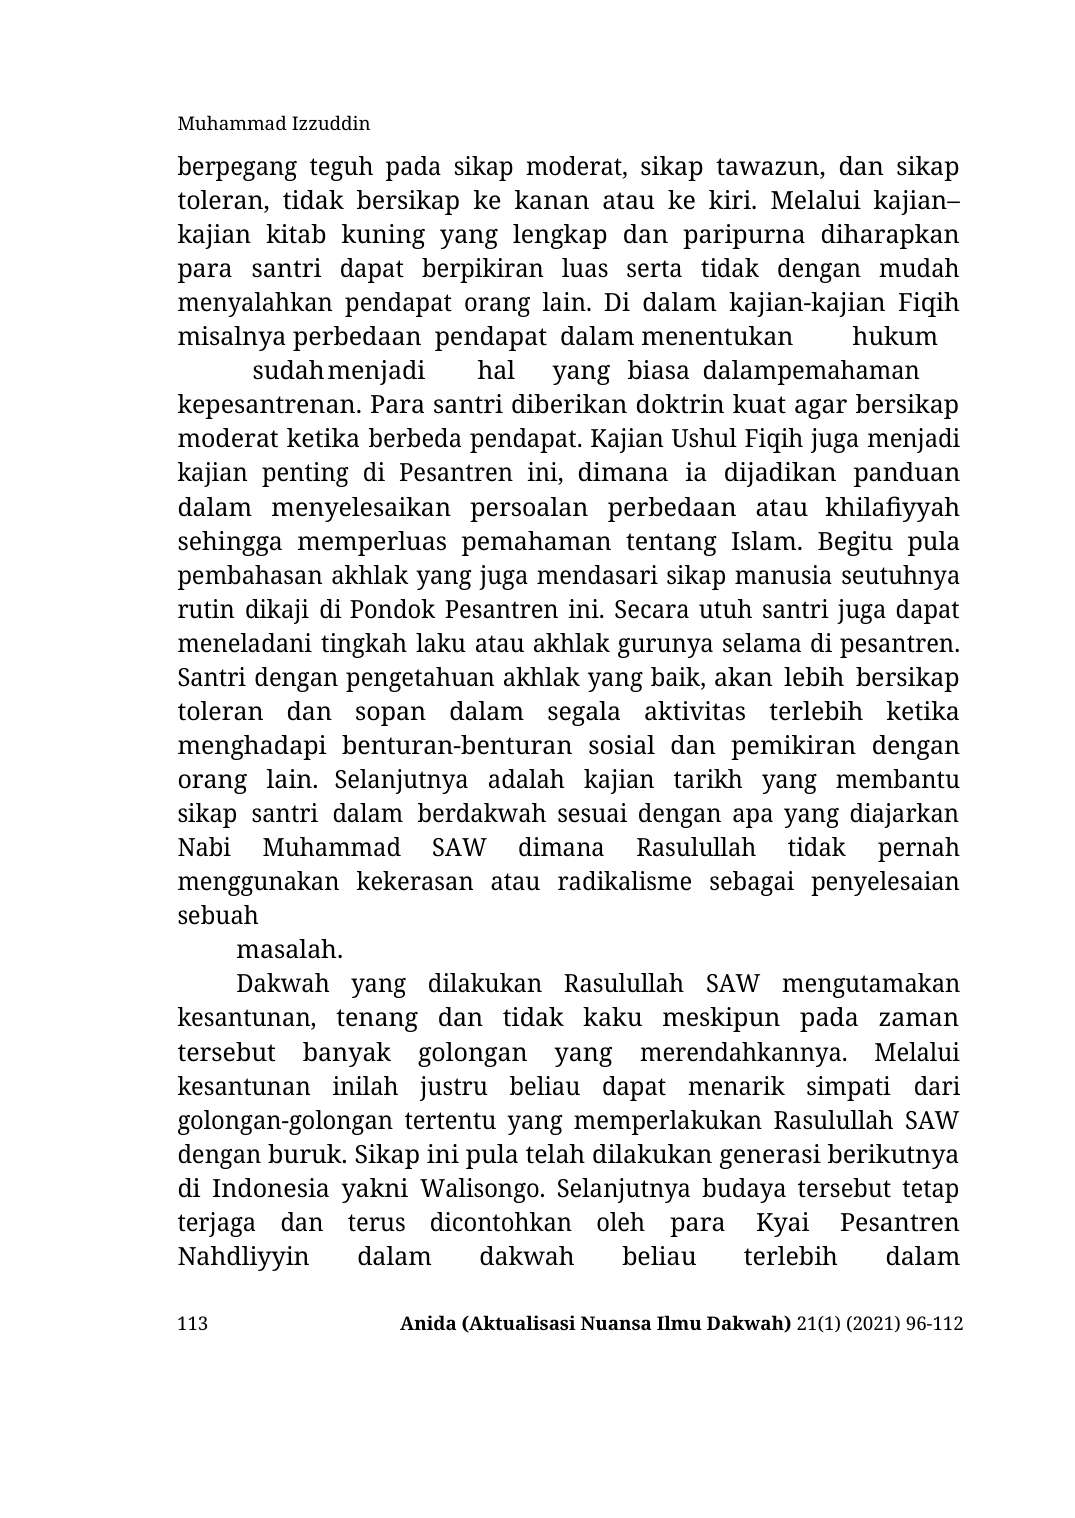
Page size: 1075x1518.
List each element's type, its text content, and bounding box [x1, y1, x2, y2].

text masalah. [177, 932, 960, 966]
